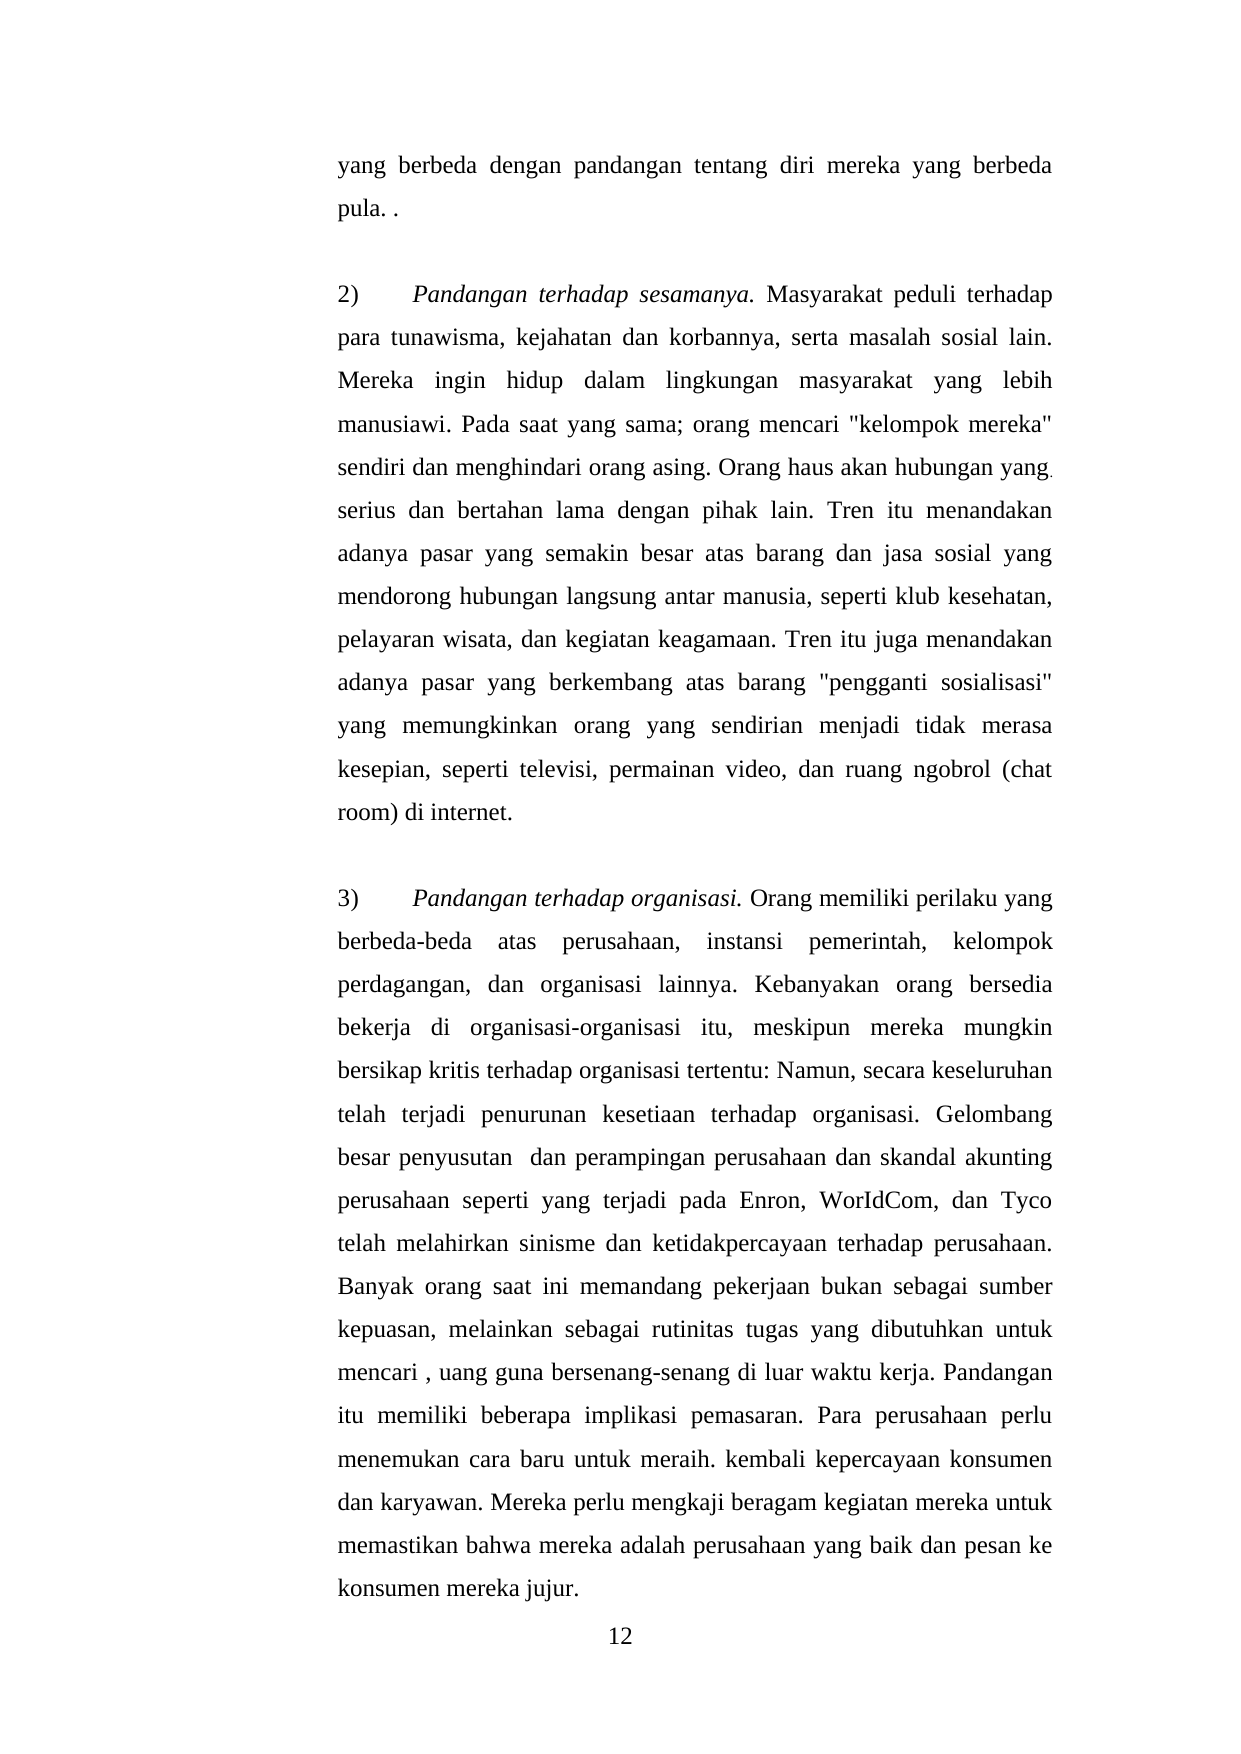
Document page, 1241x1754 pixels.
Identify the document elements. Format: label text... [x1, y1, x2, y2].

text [337, 150, 1053, 222]
text 3) Pandangan terhadap organisasi. Orang memiliki perilaku yang berbeda-beda atas perusahaan, instansi pemerintah, kelompok perdagangan, dan organisasi lainnya. Kebanyakan orang bersedia bekerja di organisasi-organisasi itu, meskipun mereka mungkin bersikap kritis terhadap organisasi tertentu: Namun, secara keseluruhan telah terjadi penurunan kesetiaan terhadap organisasi. Gelombang besar penyusutan dan perampingan perusahaan dan skandal akunting perusahaan seperti yang terjadi pada Enron, WorIdCom, dan Tyco telah melahirkan sinisme dan ketidakpercayaan terhadap perusahaan. Banyak orang saat ini memandang pekerjaan bukan sebagai sumber kepuasan, melainkan sebagai rutinitas tugas yang dibutuhkan untuk mencari , uang guna bersenang-senang di luar waktu kerja. Pandangan itu memiliki beberapa implikasi pemasaran. Para perusahaan perlu menemukan cara baru untuk meraih. kembali kepercayaan konsumen dan karyawan. Mereka perlu mengkaji beragam kegiatan mereka untuk memastikan bahwa mereka adalah perusahaan yang baik dan pesan ke konsumen mereka jujur. [337, 883, 1053, 1602]
text 2) Pandangan terhadap sesamanya. Masyarakat peduli terhadap para tunawisma, kejahatan dan korbannya, serta masalah sosial lain. Mereka ingin hidup dalam lingkungan masyarakat yang lebih manusiawi. Pada saat yang sama; orang mencari "kelompok mereka" sendiri dan menghindari orang asing. Orang haus akan hubungan yang. serius dan bertahan lama dengan pihak lain. Tren itu menandakan adanya pasar yang semakin besar atas barang dan jasa sosial yang mendorong hubungan langsung antar manusia, seperti klub kesehatan, pelayaran wisata, dan kegiatan keagamaan. Tren itu juga menandakan adanya pasar yang berkembang atas barang "pengganti sosialisasi" yang memungkinkan orang yang sendirian menjadi tidak merasa kesepian, seperti televisi, permainan video, dan ruang ngobrol (chat room) di internet. [337, 279, 1053, 826]
